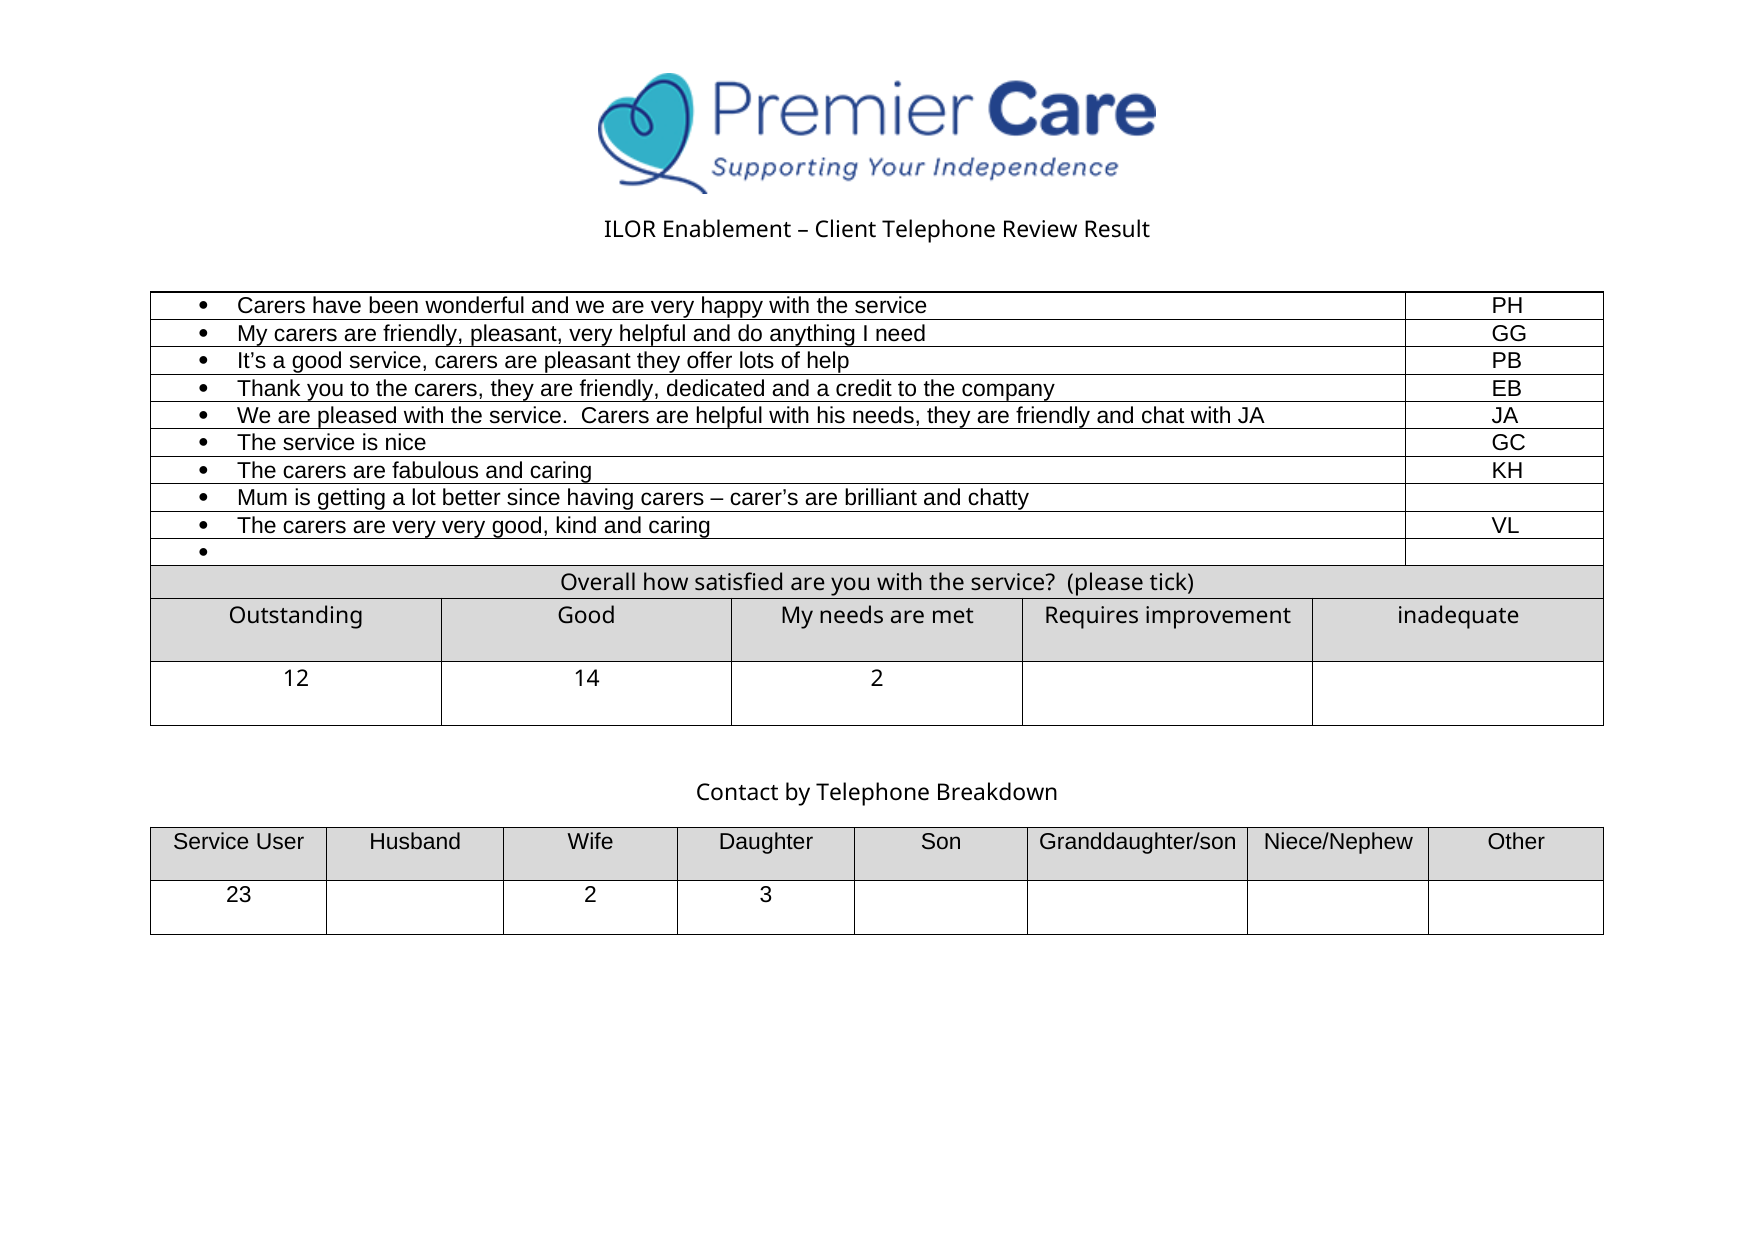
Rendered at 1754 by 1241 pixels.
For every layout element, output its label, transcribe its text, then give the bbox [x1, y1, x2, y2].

table_cell KH [1406, 457, 1603, 483]
table_cell Outstanding [151, 599, 441, 661]
table_cell Overall how satisfied are you with the service? (please tick) [151, 566, 1603, 598]
table_cell [855, 881, 1027, 934]
table_cell Requires improvement [1023, 599, 1312, 661]
table_cell The carers are very very good, kind and caring [151, 512, 1405, 538]
table_cell [1429, 881, 1603, 934]
table_cell [1406, 484, 1603, 511]
table_cell The service is nice [151, 429, 1405, 456]
table_cell EB [1406, 375, 1603, 401]
table_cell My carers are friendly, pleasant, very helpful and do anything I need [151, 320, 1405, 346]
table_cell VL [1406, 512, 1603, 538]
table_header Other [1429, 828, 1603, 880]
table_header Niece/Nephew [1248, 828, 1428, 880]
table_cell [1028, 881, 1247, 934]
table_cell 2 [504, 881, 677, 934]
table_cell [1406, 539, 1603, 565]
table_cell GC [1406, 429, 1603, 456]
table_cell 3 [678, 881, 854, 934]
table_header Wife [504, 828, 677, 880]
table_cell The carers are fabulous and caring [151, 457, 1405, 483]
table_cell It’s a good service, carers are pleasant they offer lots of help [151, 347, 1405, 373]
table_cell 12 [151, 662, 441, 725]
table_cell [1313, 662, 1603, 725]
table_cell JA [1406, 402, 1603, 428]
table_cell My needs are met [732, 599, 1022, 661]
table_header Service User [151, 828, 326, 880]
table_cell GG [1406, 320, 1603, 346]
table_header Son [855, 828, 1027, 880]
table_cell 2 [732, 662, 1022, 725]
table_cell Mum is getting a lot better since having carers – carer’s are brilliant and chatty [151, 484, 1405, 511]
table_cell Thank you to the carers, they are friendly, dedicated and a credit to the company [151, 375, 1405, 401]
text Contact by Telephone Breakdown [150, 776, 1604, 807]
table_header Granddaughter/son [1028, 828, 1247, 880]
table_cell Good [442, 599, 731, 661]
table_cell inadequate [1313, 599, 1603, 661]
table_cell [327, 881, 503, 934]
table_header Daughter [678, 828, 854, 880]
table_cell [1248, 881, 1428, 934]
table_cell 23 [151, 881, 326, 934]
picture [598, 73, 1156, 194]
table_header Husband [327, 828, 503, 880]
table_cell PB [1406, 347, 1603, 373]
table_cell [1023, 662, 1312, 725]
table_cell 14 [442, 662, 731, 725]
table_cell PH [1406, 293, 1603, 319]
table_cell We are pleased with the service. Carers are helpful with his needs, they are friendly and chat with JA [151, 402, 1405, 428]
table_cell [151, 539, 1405, 565]
table_cell Carers have been wonderful and we are very happy with the service [151, 293, 1405, 319]
